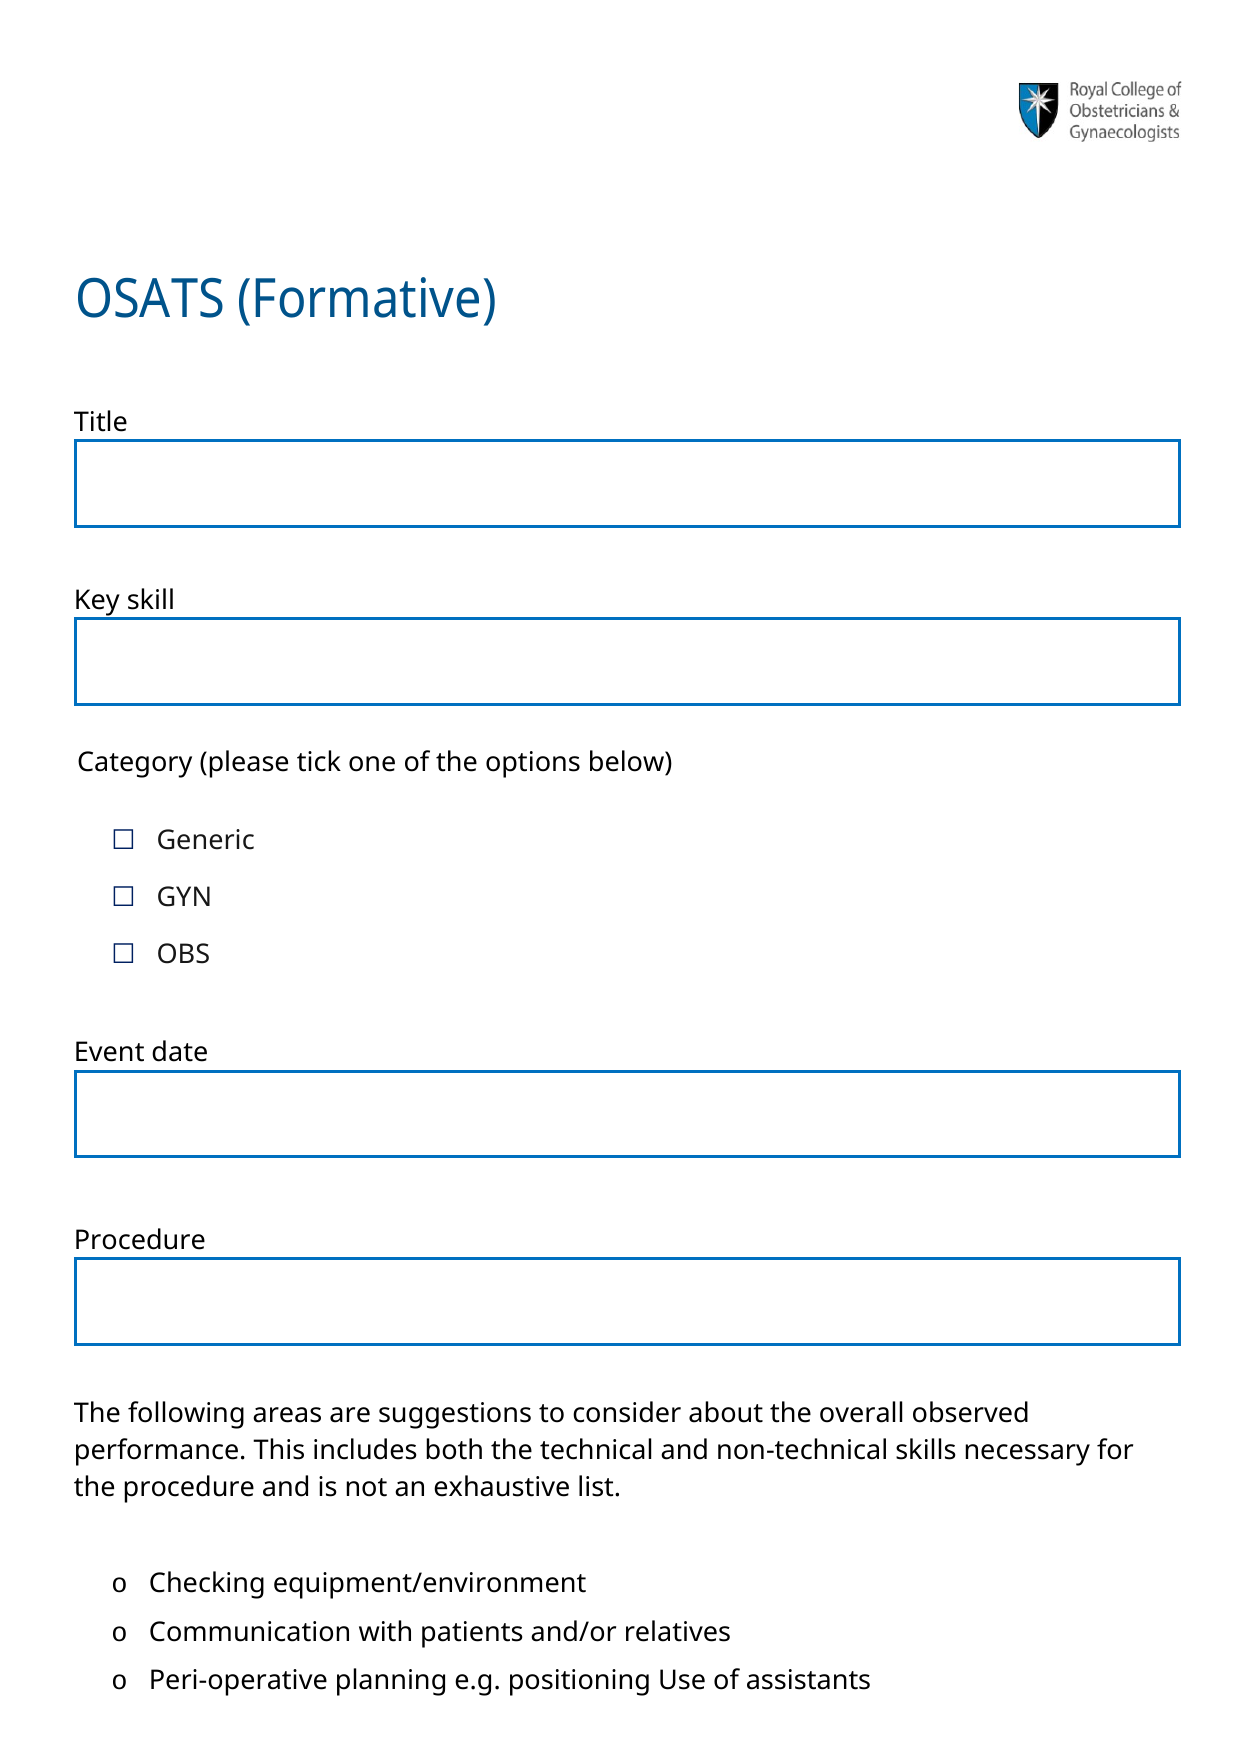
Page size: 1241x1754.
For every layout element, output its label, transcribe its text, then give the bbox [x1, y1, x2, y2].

table_header [77, 620, 1178, 702]
list Checking equipment/environment [111, 1564, 1181, 1601]
text Title [74, 402, 1181, 439]
text GYN [111, 877, 584, 914]
table_header [77, 442, 1178, 524]
text Key skill [74, 580, 1181, 617]
text Procedure [74, 1220, 1181, 1257]
list Peri-operative planning e.g. positioning Use of assistants [111, 1661, 1181, 1698]
text Category (please tick one of the options below) [77, 747, 1181, 778]
text OBS [111, 934, 584, 971]
table_header [77, 1260, 1178, 1343]
picture [1018, 81, 1182, 142]
title OSATS (Formative) [75, 260, 1181, 335]
list Communication with patients and/or relatives [111, 1612, 1181, 1649]
text Event date [74, 1033, 1181, 1070]
text The following areas are suggestions to consider about the overall observed performance. This includes both the technical and non-technical skills necessary for the procedure and is not an exhaustive list. [74, 1394, 1181, 1504]
table_header [77, 1073, 1178, 1155]
text Generic [111, 820, 584, 857]
